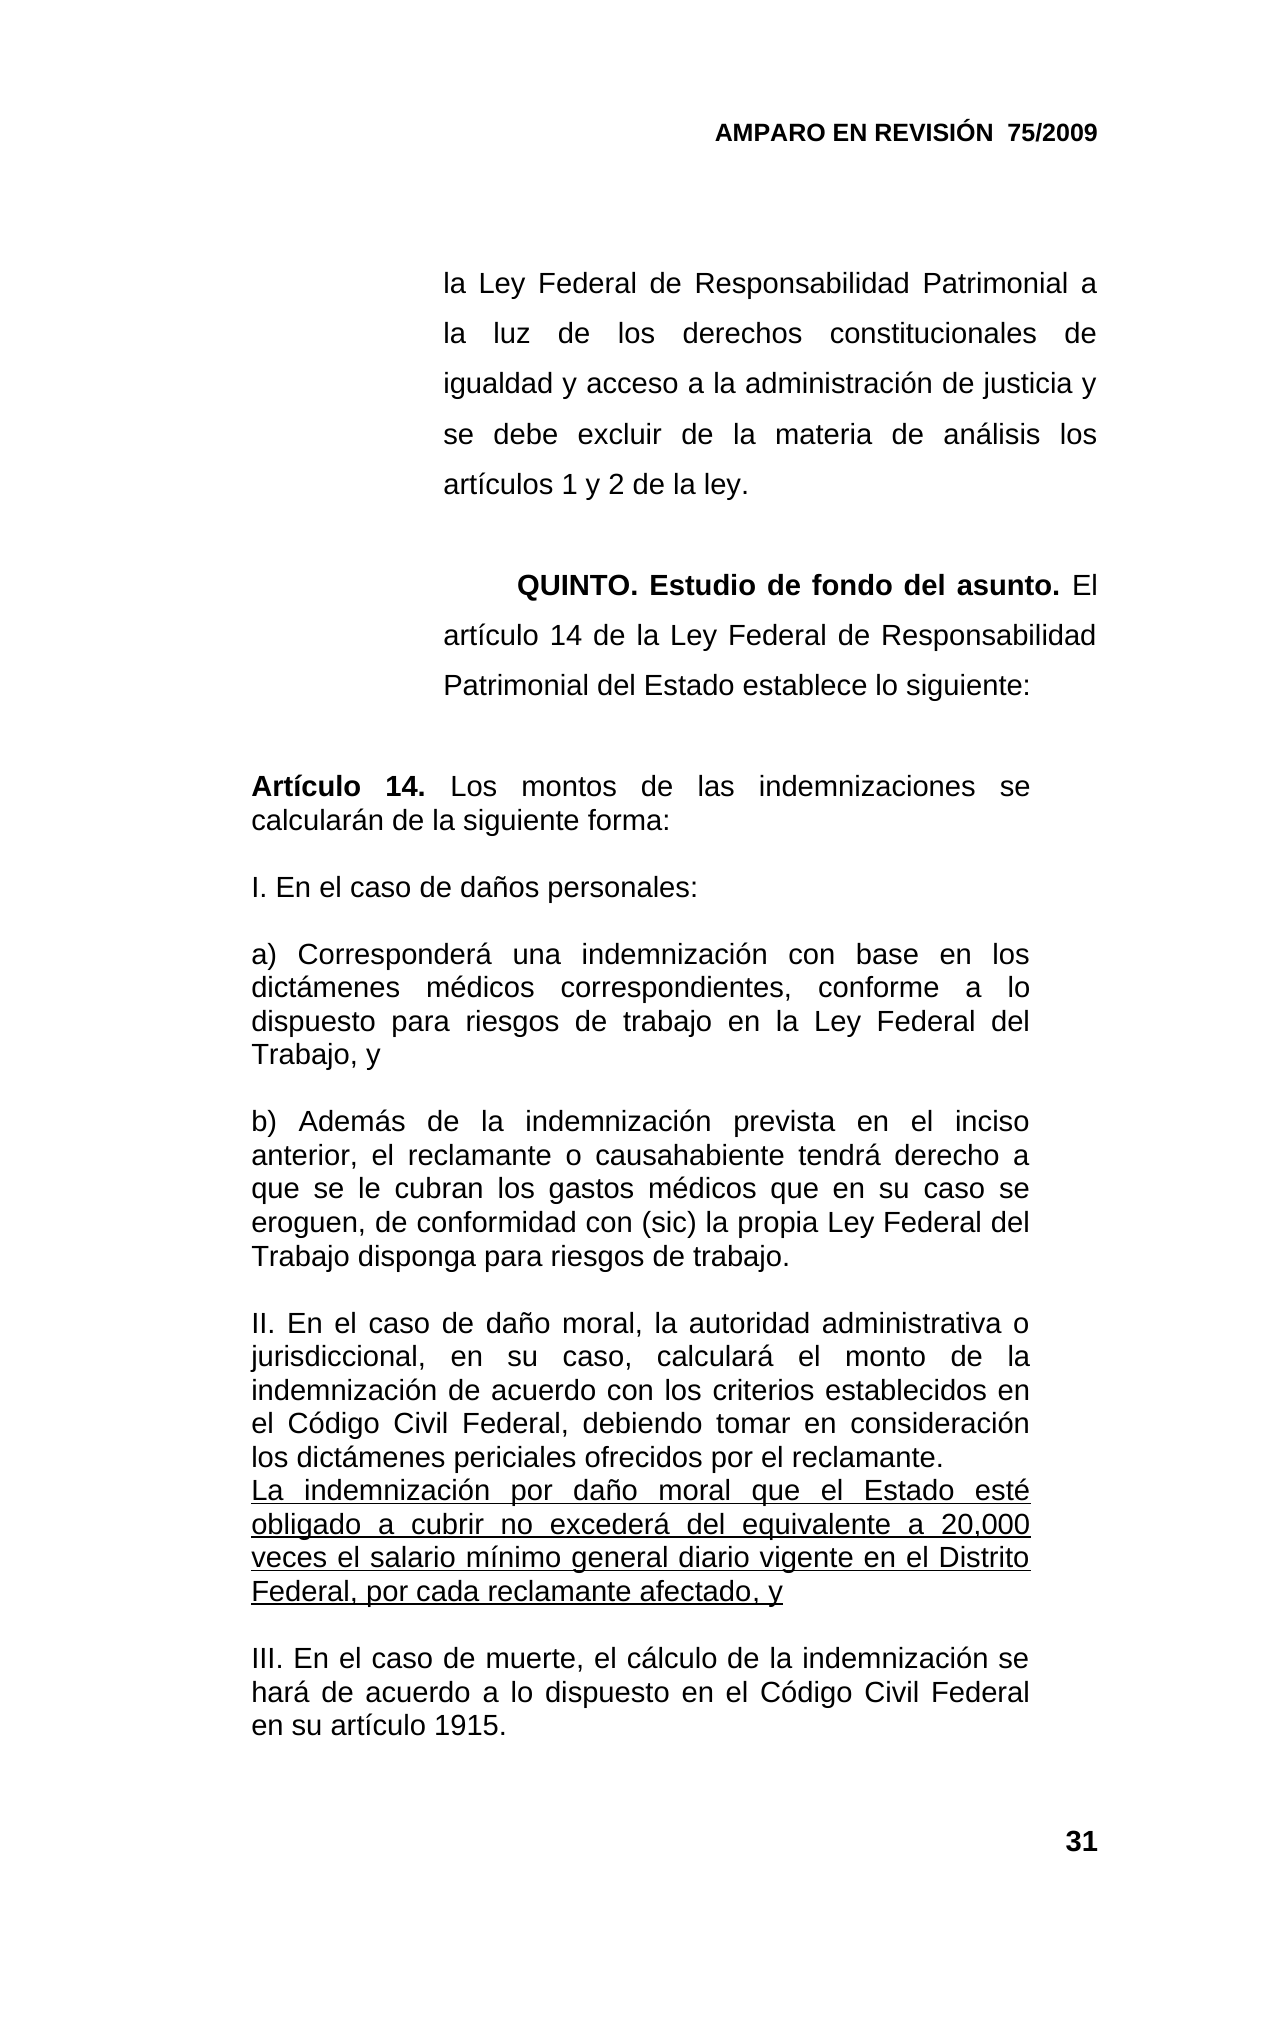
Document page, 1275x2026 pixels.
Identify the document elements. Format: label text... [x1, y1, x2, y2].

text b) Además de la indemnización prevista en el inciso anterior, el reclamante o causahabiente tendrá derecho a que se le cubran los gastos médicos que en su caso se eroguen, de conformidad con (sic) la propia Ley Federal del Trabajo disponga para riesgos de trabajo. [251, 1104, 1031, 1272]
text La indemnización por daño moral que el Estado esté obligado a cubrir no excederá del equivalente a 20,000 veces el salario mínimo general diario vigente en el Distrito Federal, por cada reclamante afectado, y [251, 1538, 1031, 1570]
text a) Corresponderá una indemnización con base en los dictámenes médicos correspondientes, conforme a lo dispuesto para riesgos de trabajo en del Trabajo, y [251, 937, 1031, 1071]
text I. En el caso de daños personales: [251, 869, 1031, 903]
text Artículo 14. Los montos de las indemnizaciones se calcularán de la siguiente forma: [251, 769, 1031, 836]
text III. En el caso de muerte, el cálculo de la indemnización se hará de acuerdo a lo dispuesto en el Código Civil Federal en su artículo 1915. [251, 1641, 1031, 1742]
text La indemnización por daño moral que el Estado esté obligado a cubrir no excederá del equivalente a 20,000 veces el salario mínimo general diario vigente en el Distrito Federal, por cada reclamante afectado, y [251, 1473, 1031, 1503]
text La indemnización por daño moral que el Estado esté obligado a cubrir no excederá del equivalente a 20,000 veces el salario mínimo general diario vigente en el Distrito Federal, por cada reclamante afectado, y [251, 1571, 1031, 1607]
text QUINTO. Estudio de fondo del asunto. El artículo 14 de de Responsabilidad Patrimonial del Estado establece lo siguiente: [443, 568, 1098, 702]
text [443, 266, 1098, 501]
text II. En el caso de daño moral, la autoridad administrativa o jurisdiccional, en su caso, calculará el monto de la indemnización de acuerdo con los criterios establecidos en el Código Civil Federal, debiendo tomar en consideración los dictámenes periciales ofrecidos por el reclamante. [251, 1306, 1031, 1473]
text La indemnización por daño moral que el Estado esté obligado a cubrir no excederá del equivalente a 20,000 veces el salario mínimo general diario vigente en el Distrito Federal, por cada reclamante afectado, y [251, 1504, 1031, 1536]
